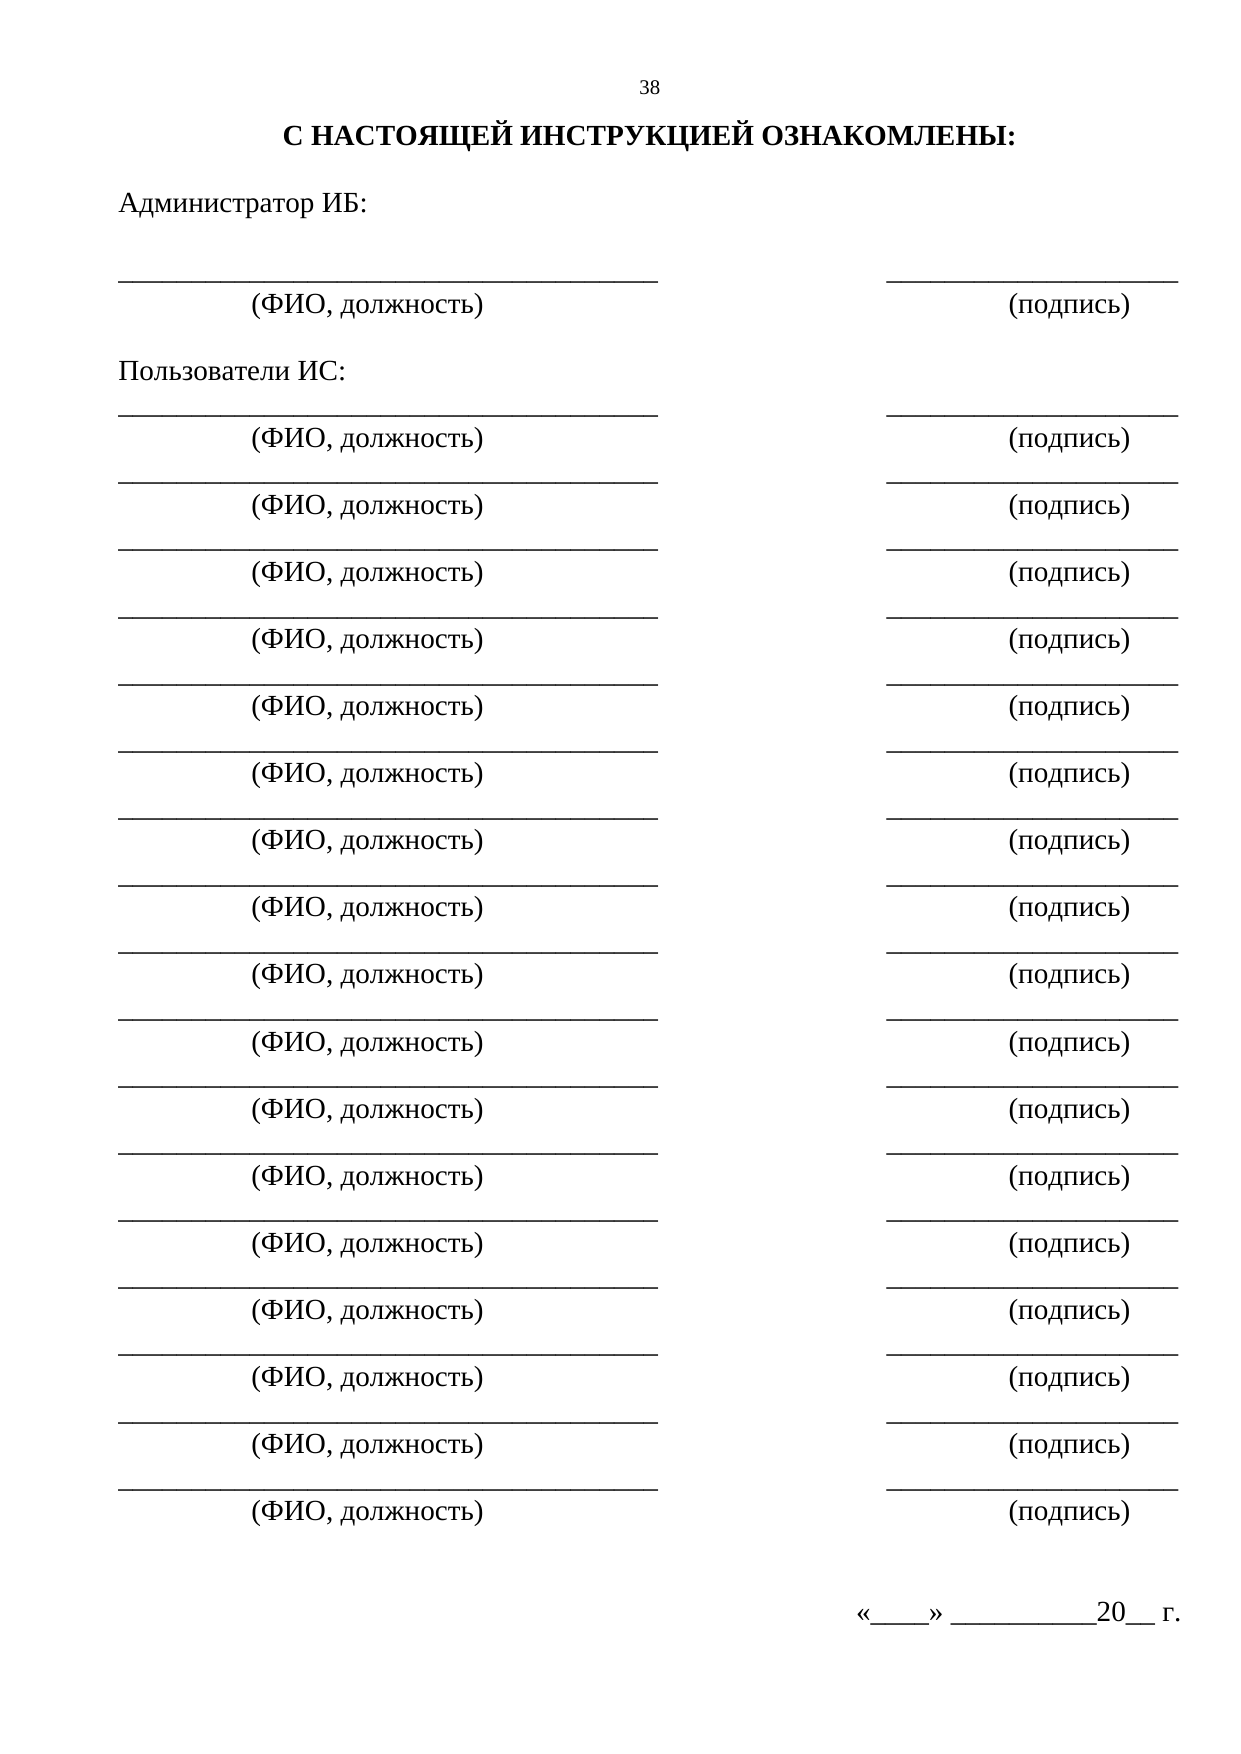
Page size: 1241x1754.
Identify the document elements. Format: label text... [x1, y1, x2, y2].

text _____________________________________ ____________________ (ФИО, должность) (подпись) [118, 856, 1181, 923]
text _____________________________________ ____________________ (ФИО, должность) (подпись) [118, 252, 1181, 319]
text _____________________________________ ____________________ (ФИО, должность) (подпись) [118, 1326, 1181, 1393]
text _____________________________________ ____________________ (ФИО, должность) (подпись) [118, 1393, 1181, 1460]
text С НАСТОЯЩЕЙ ИНСТРУКЦИЕЙ ОЗНАКОМЛЕНЫ: [118, 118, 1181, 152]
text _____________________________________ ____________________ (ФИО, должность) (подпись) [118, 789, 1181, 856]
text «____» __________20__ г. [118, 1594, 1181, 1627]
text _____________________________________ ____________________ (ФИО, должность) (подпись) [118, 1124, 1181, 1191]
text _____________________________________ ____________________ (ФИО, должность) (подпись) [118, 521, 1181, 588]
text _____________________________________ ____________________ (ФИО, должность) (подпись) [118, 923, 1181, 990]
text _____________________________________ ____________________ (ФИО, должность) (подпись) [118, 1191, 1181, 1258]
text _____________________________________ ____________________ (ФИО, должность) (подпись) [118, 1057, 1181, 1124]
text _____________________________________ ____________________ (ФИО, должность) (подпись) [118, 1460, 1181, 1527]
text _____________________________________ ____________________ (ФИО, должность) (подпись) [118, 453, 1181, 521]
text _____________________________________ ____________________ (ФИО, должность) (подпись) [118, 1258, 1181, 1326]
text _____________________________________ ____________________ (ФИО, должность) (подпись) [118, 588, 1181, 655]
text Пользователи ИС: [118, 353, 1181, 386]
text _____________________________________ ____________________ (ФИО, должность) (подпись) [118, 655, 1181, 722]
text _____________________________________ ____________________ (ФИО, должность) (подпись) [118, 386, 1181, 453]
text Администратор ИБ: [118, 185, 1181, 219]
text _____________________________________ ____________________ (ФИО, должность) (подпись) [118, 990, 1181, 1057]
text _____________________________________ ____________________ (ФИО, должность) (подпись) [118, 722, 1181, 789]
